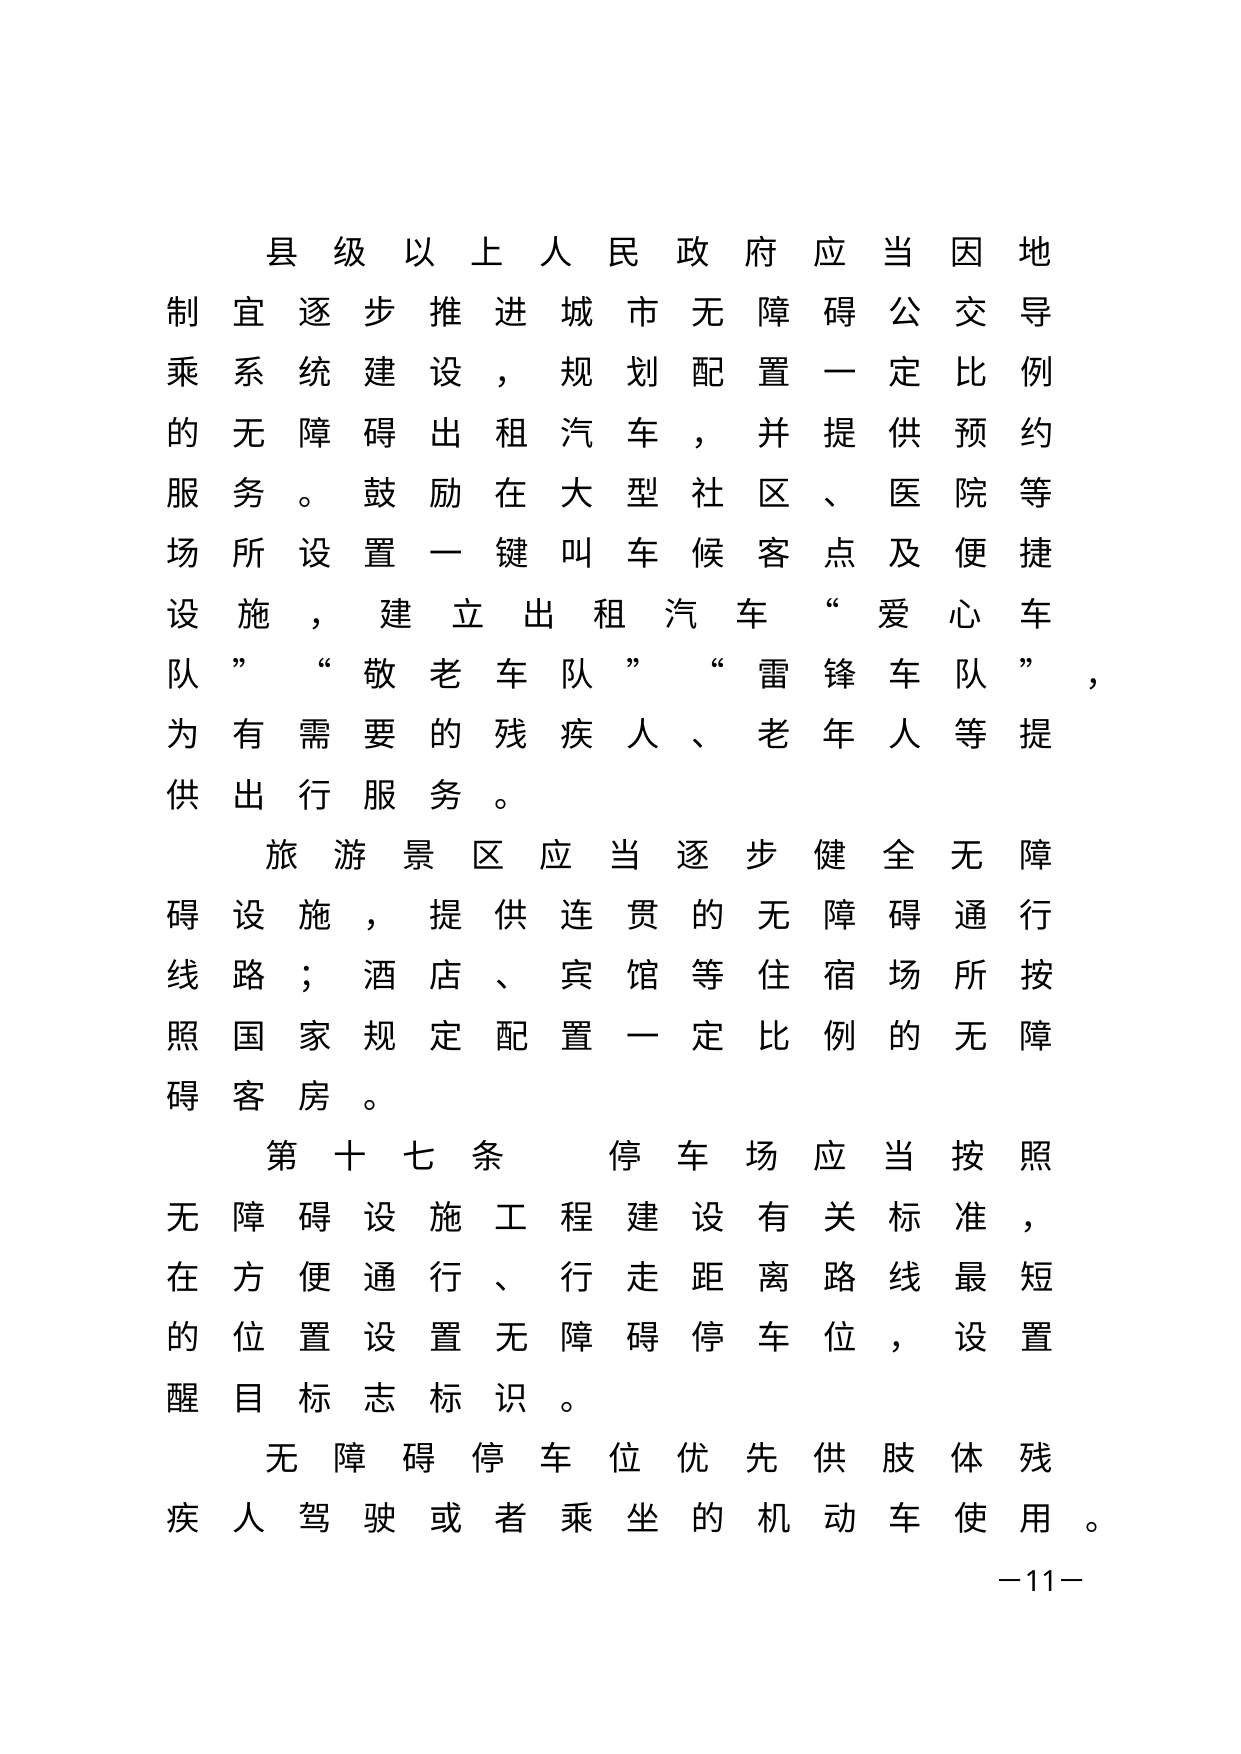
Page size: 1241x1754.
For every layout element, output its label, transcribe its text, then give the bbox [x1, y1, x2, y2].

text 第十七条 停车场应当按照无障碍设施工程建设有关标准，在方便通行、行走距离路线最短的位置设置无障碍停车位，设置醒目标志标识。 [167, 1124, 1085, 1426]
text 旅游景区应当逐步健全无障碍设施，提供连贯的无障碍通行线路；酒店、宾馆等住宿场所按照国家规定配置一定比例的无障碍客房。 [167, 823, 1085, 1124]
text 无障碍停车位优先供肢体残疾人驾驶或者乘坐的机动车使用。优先使用无障碍停车位的机动车，应当在车辆显著位置放置残疾人车辆专用标志或者提供残疾人证。法律、行政法规另有规定的，依照其规定执行。 [167, 1426, 1085, 1546]
text 县级以上人民政府应当因地制宜逐步推进城市无障碍公交导乘系统建设，规划配置一定比例的无障碍出租汽车，并提供预约服务。鼓励在大型社区、医院等场所设置一键叫车候客点及便捷设施，建立出租汽车“爱心车队”“敬老车队”“雷锋车队”，为有需要的残疾人、老年人等提供出行服务。 [167, 219, 1085, 823]
